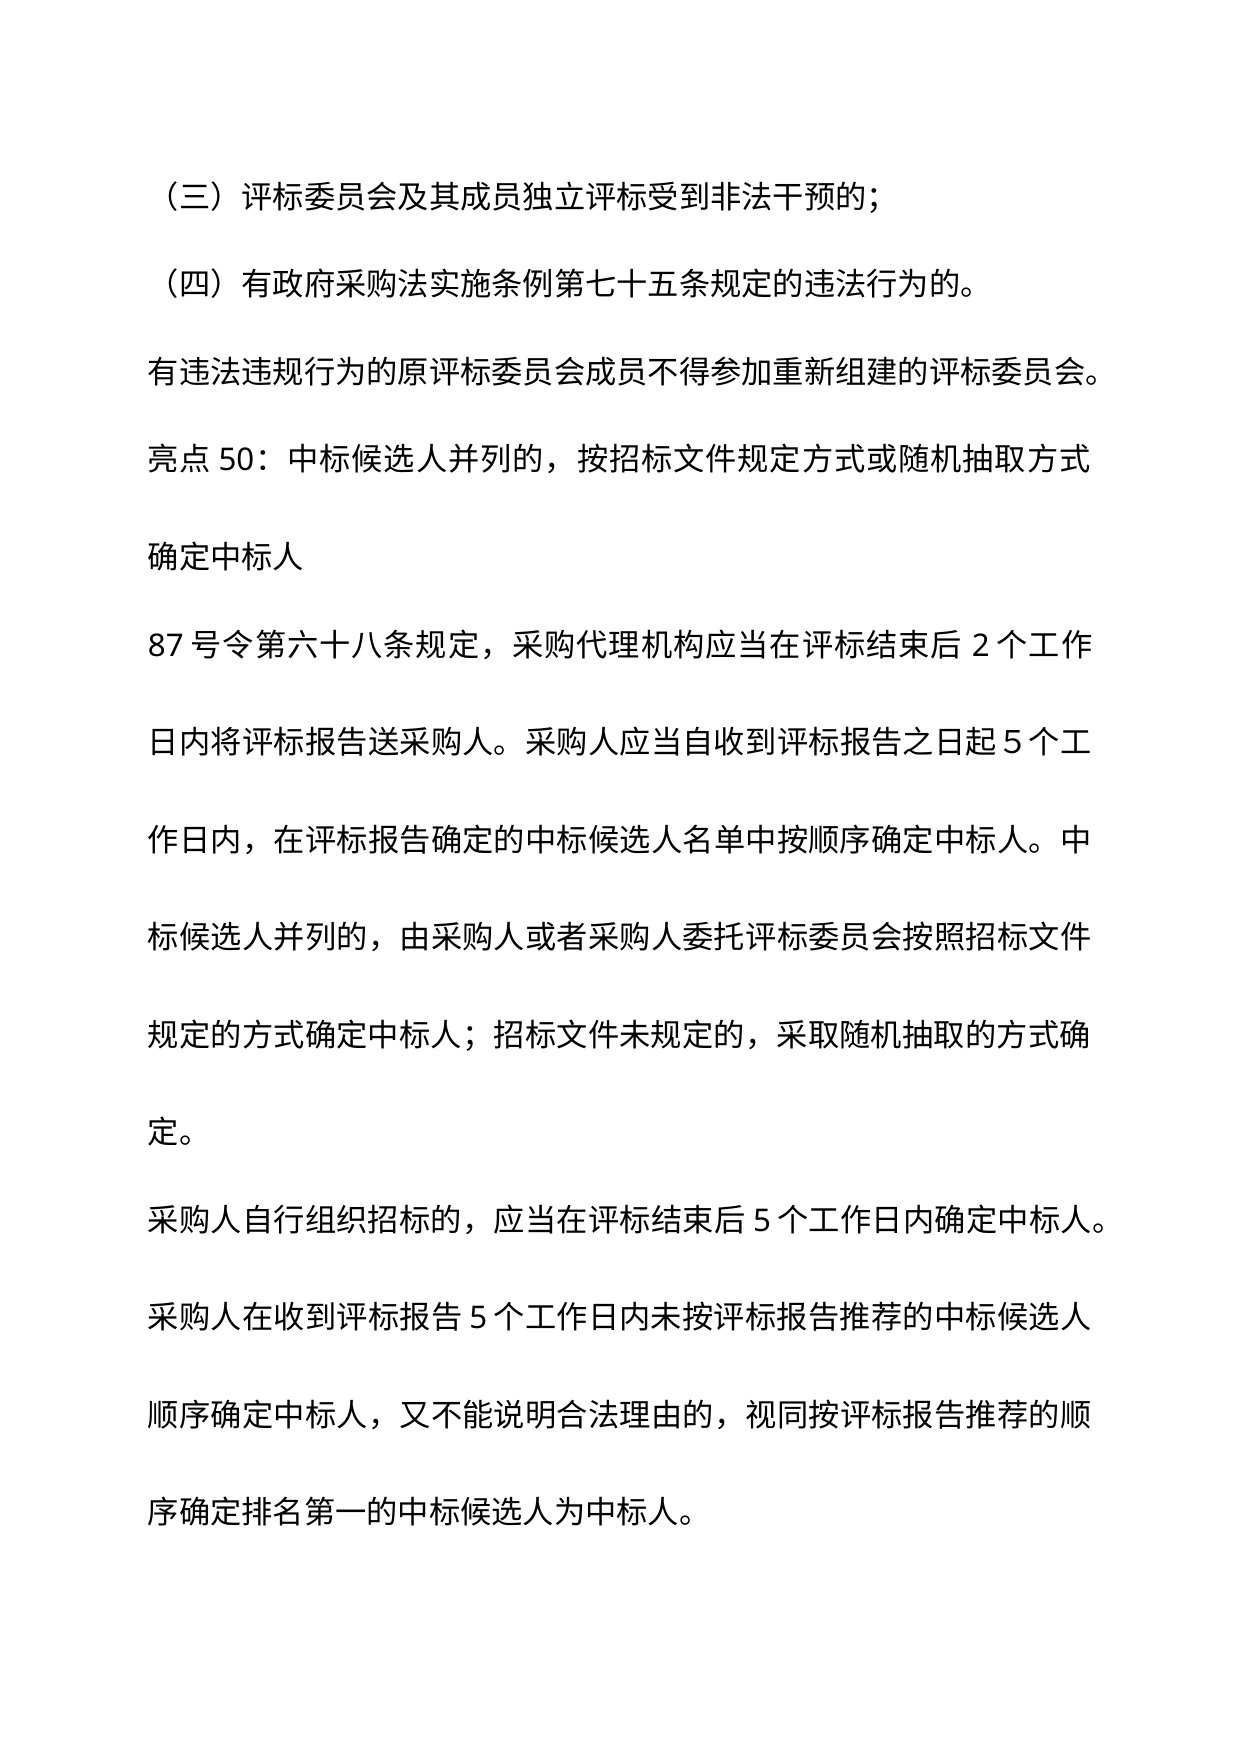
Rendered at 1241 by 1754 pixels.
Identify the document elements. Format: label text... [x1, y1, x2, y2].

text 亮点50：中标候选人并列的，按招标文件规定方式或随机抽取方式确定中标人 [148, 425, 1093, 587]
text （四）有政府采购法实施条例第七十五条规定的违法行为的。 [148, 249, 1093, 314]
text 有违法违规行为的原评标委员会成员不得参加重新组建的评标委员会。 [148, 337, 1093, 402]
text 采购人自行组织招标的，应当在评标结束后5个工作日内确定中标人。采购人在收到评标报告5个工作日内未按评标报告推荐的中标候选人顺序确定中标人，又不能说明合法理由的，视同按评标报告推荐的顺序确定排名第一的中标候选人为中标人。 [148, 1185, 1093, 1542]
text 87号令第六十八条规定，采购代理机构应当在评标结束后2个工作日内将评标报告送采购人。采购人应当自收到评标报告之日起５个工作日内，在评标报告确定的中标候选人名单中按顺序确定中标人。中标候选人并列的，由采购人或者采购人委托评标委员会按照招标文件规定的方式确定中标人；招标文件未规定的，采取随机抽取的方式确定。 [148, 610, 1093, 1162]
text （三）评标委员会及其成员独立评标受到非法干预的； [148, 162, 1093, 227]
